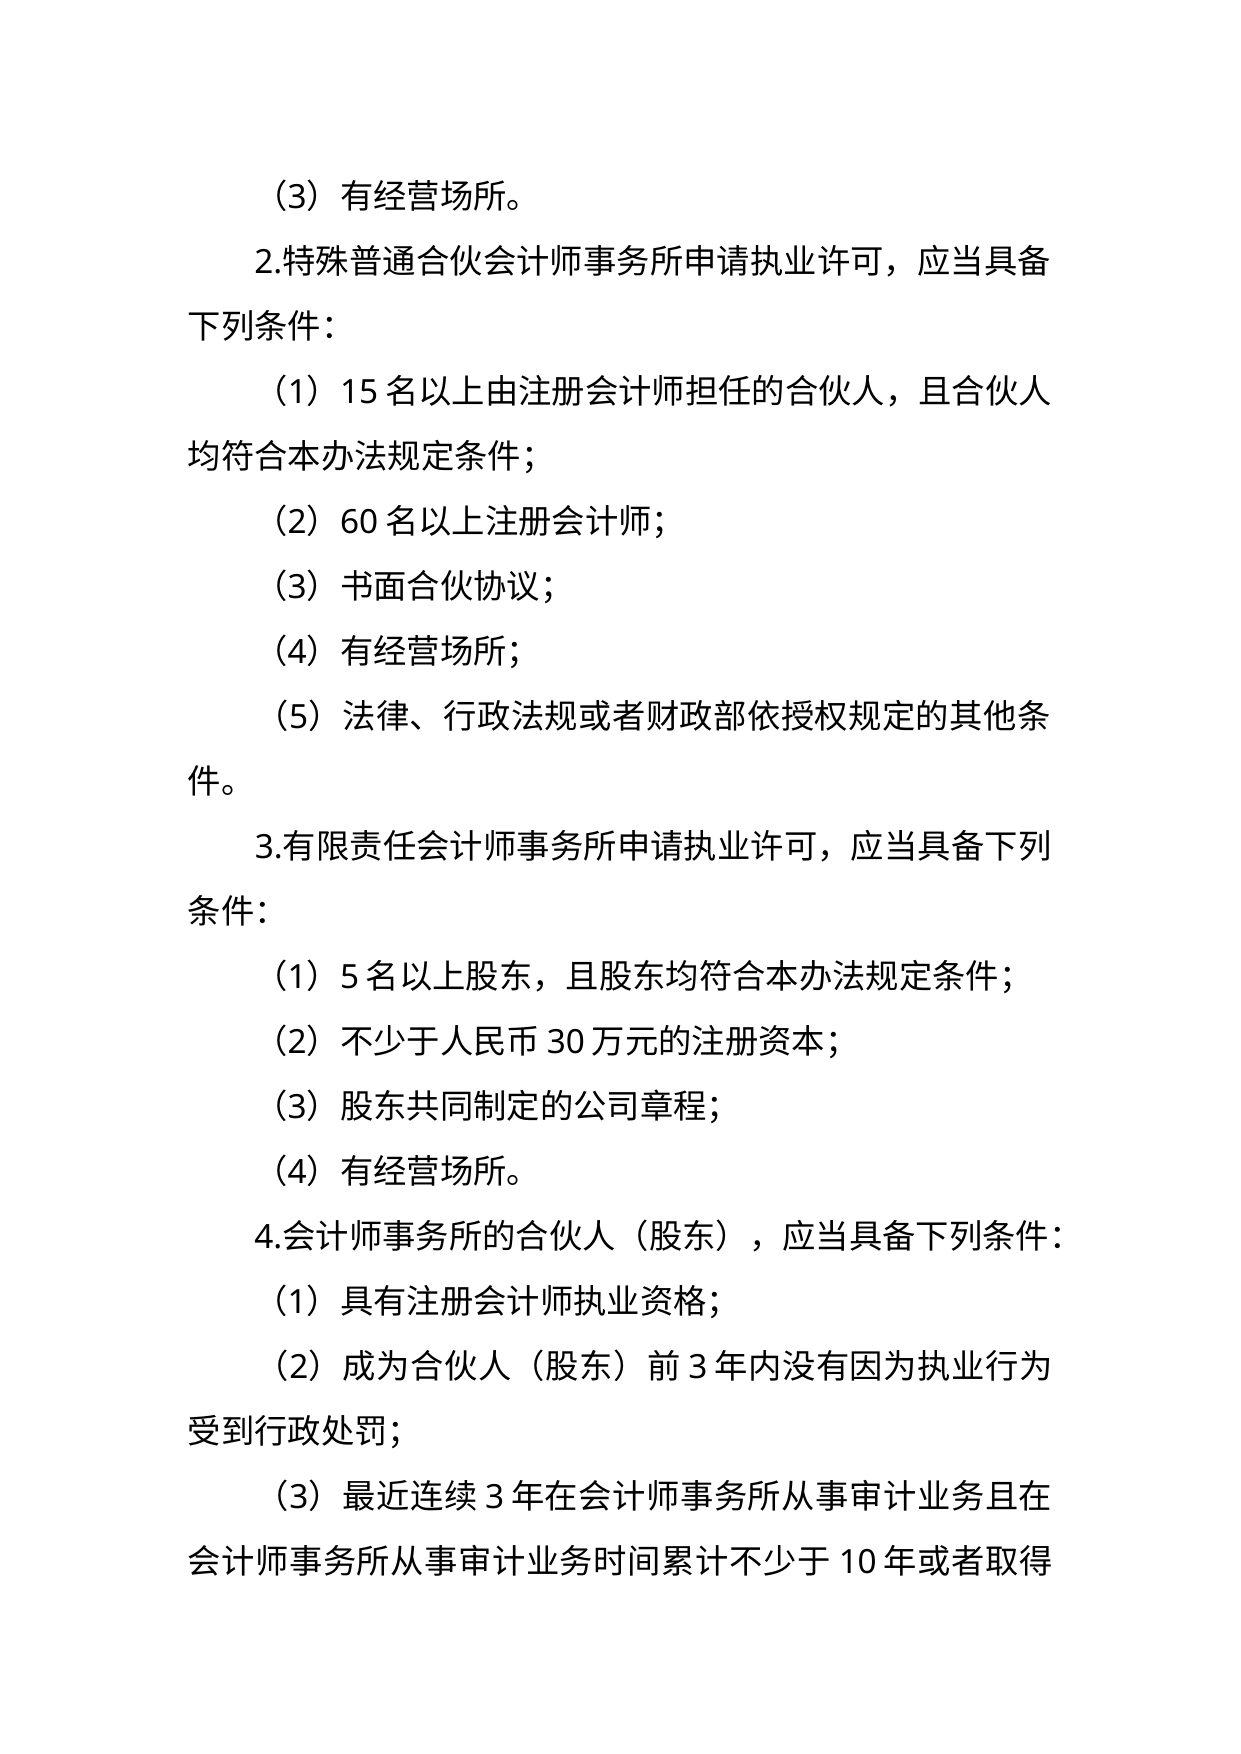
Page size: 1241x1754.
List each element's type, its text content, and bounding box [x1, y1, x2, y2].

text （4）有经营场所； [187, 617, 1053, 682]
text （4）有经营场所。 [187, 1137, 1053, 1202]
text （1）15名以上由注册会计师担任的合伙人，且合伙人均符合本办法规定条件； [187, 357, 1053, 487]
text 4.会计师事务所的合伙人（股东），应当具备下列条件： [187, 1202, 1053, 1267]
text （2）不少于人民币30万元的注册资本； [187, 1007, 1053, 1072]
text （1）具有注册会计师执业资格； [187, 1267, 1053, 1332]
text 2.特殊普通合伙会计师事务所申请执业许可，应当具备下列条件： [187, 227, 1053, 357]
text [187, 1462, 1053, 1592]
text （5）法律、行政法规或者财政部依授权规定的其他条件。 [187, 682, 1053, 812]
text （3）股东共同制定的公司章程； [187, 1072, 1053, 1137]
text （3）书面合伙协议； [187, 552, 1053, 617]
text （1）5名以上股东，且股东均符合本办法规定条件； [187, 942, 1053, 1007]
text 3.有限责任会计师事务所申请执业许可，应当具备下列条件： [187, 812, 1053, 942]
text （2）成为合伙人（股东）前3年内没有因为执业行为受到行政处罚； [187, 1332, 1053, 1462]
text （3）有经营场所。 [187, 162, 1053, 227]
text （2）60名以上注册会计师； [187, 487, 1053, 552]
